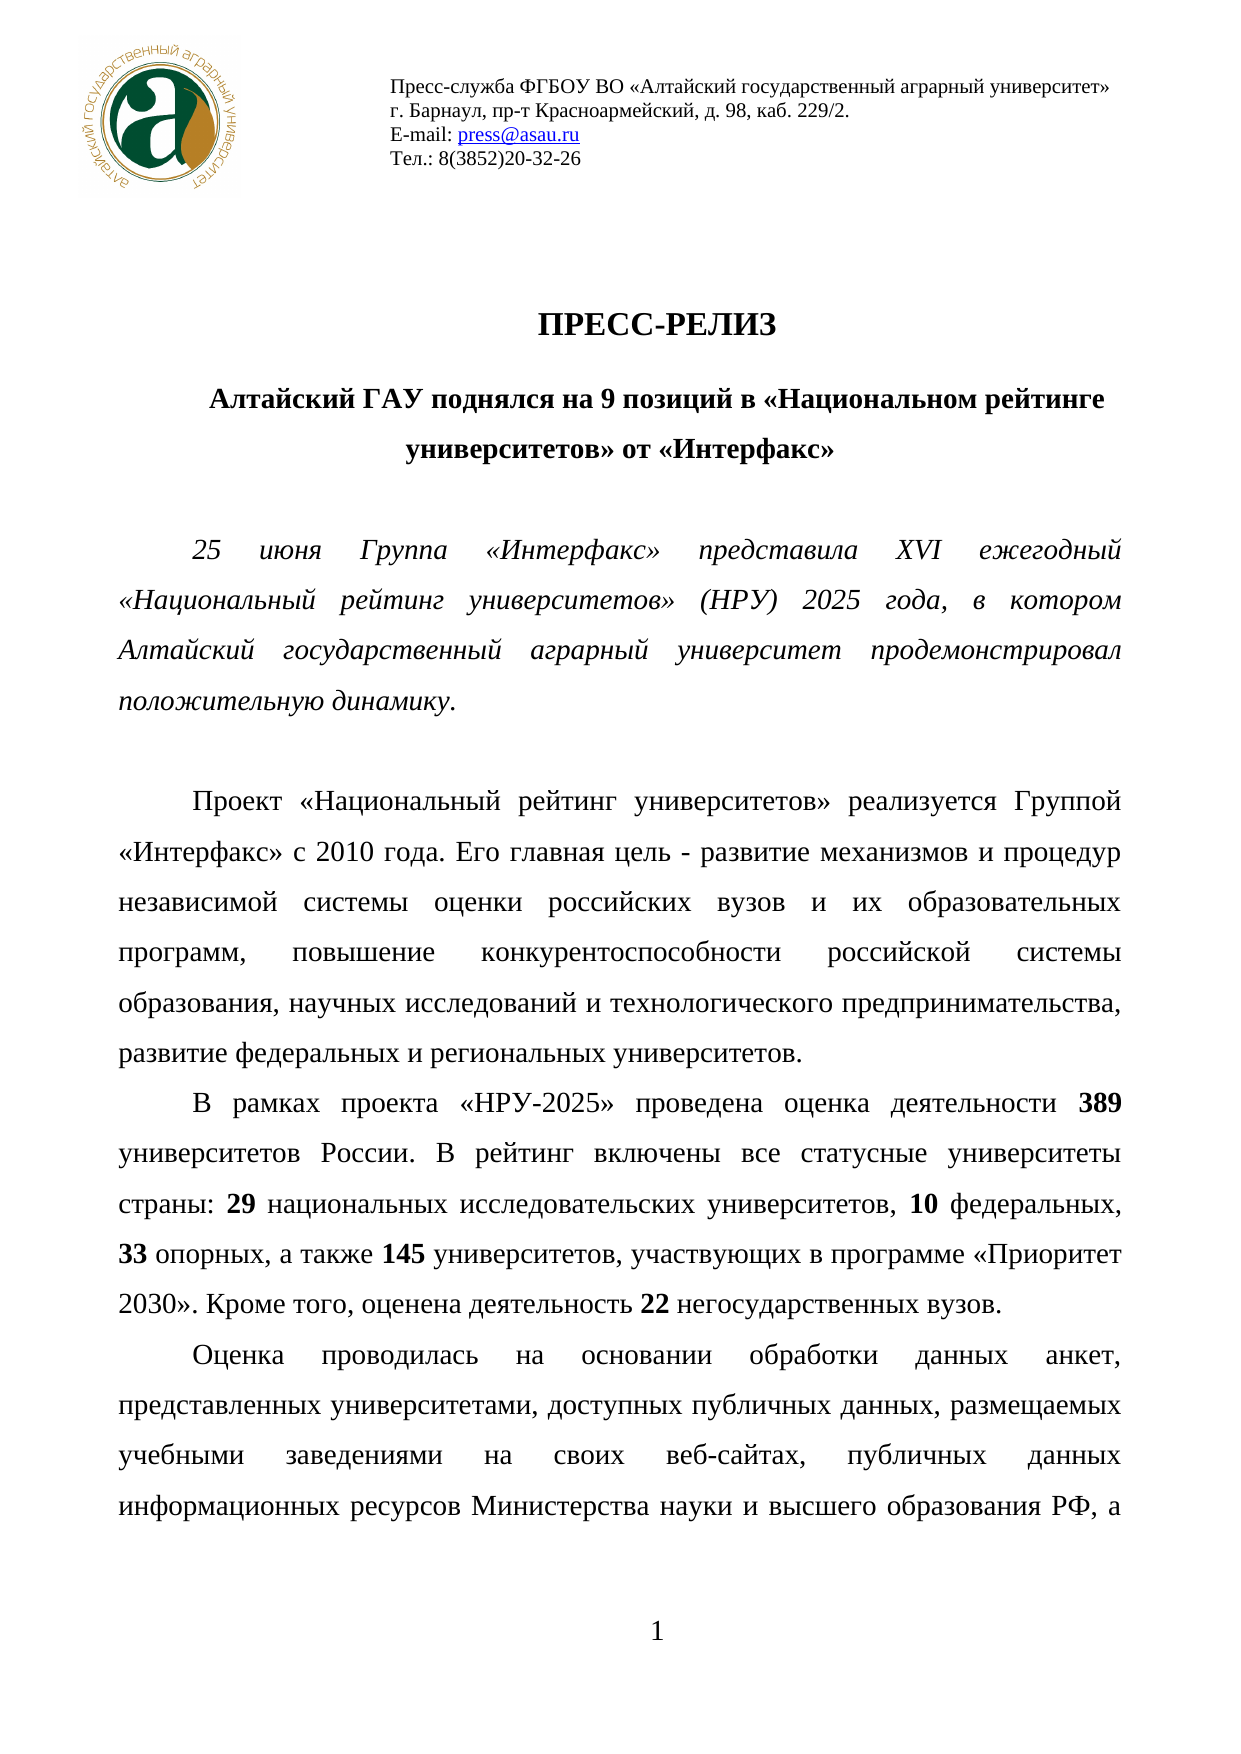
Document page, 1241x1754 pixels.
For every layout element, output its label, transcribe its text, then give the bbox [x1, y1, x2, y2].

text 25 июня Группа «Интерфакс» представила XVI ежегодный «Национальный рейтинг университетов» (НРУ) 2025 года, в котором Алтайский государственный аграрный университет продемонстрировал положительную динамику. [118, 532, 1122, 716]
text Алтайский ГАУ поднялся на 9 позиций в «Национальном рейтинге университетов» от «Интерфакс» [118, 381, 1122, 465]
text В рамках проекта «НРУ-2025» проведена оценка деятельности 389 университетов России. В рейтинг включены все статусные университеты страны: 29 национальных исследовательских университетов, 10 федеральных, 33 опорных, а также 145 университетов, участвующих в программе «Приоритет 2030». Кроме того, оценена деятельность 22 негосударственных вузов. [118, 1085, 1122, 1320]
text Проект «Национальный рейтинг университетов» реализуется Группой «Интерфакс» с 2010 года. Его главная цель - развитие механизмов и процедур независимой системы оценки российских вузов и их образовательных программ, повышение конкурентоспособности российской системы образования, научных исследований и технологического предпринимательства, развитие федеральных и региональных университетов. [118, 783, 1122, 1068]
picture [78, 35, 241, 198]
